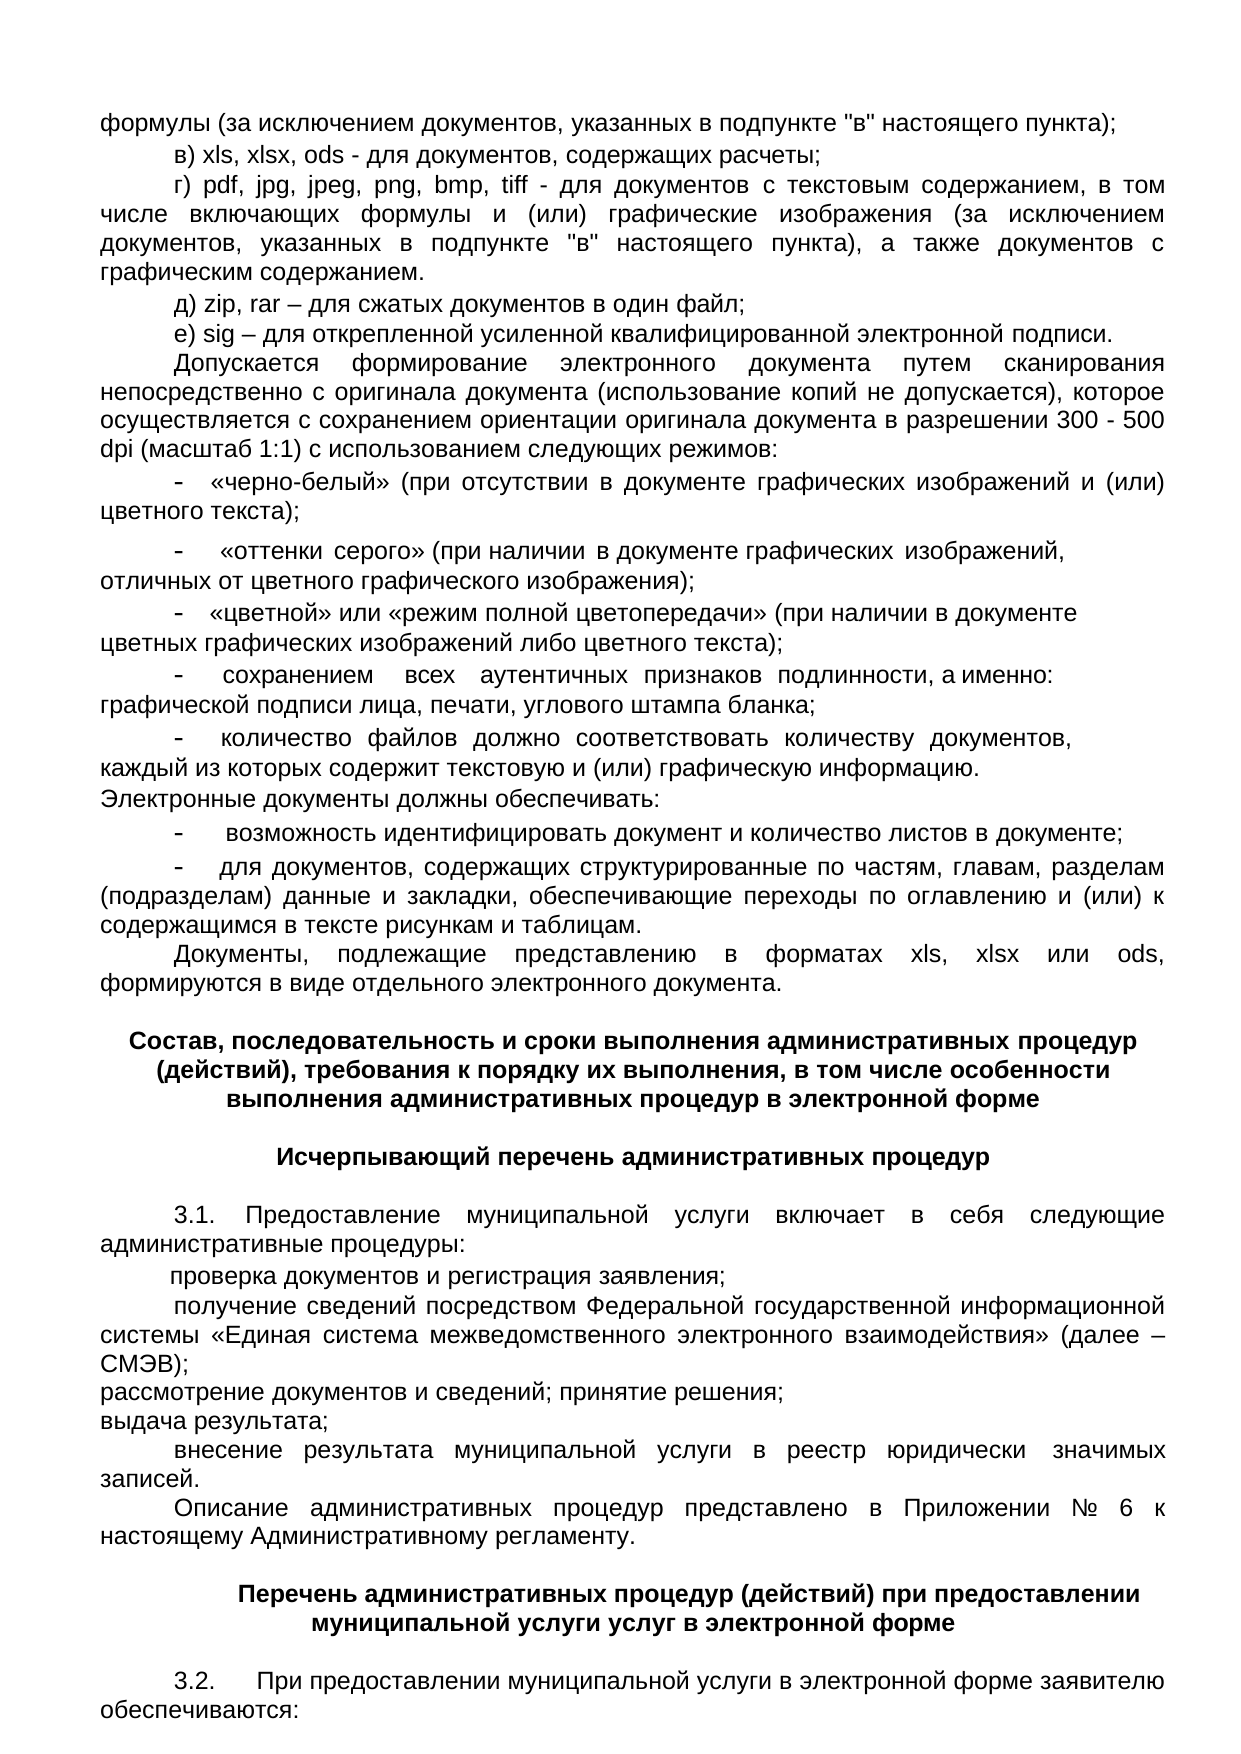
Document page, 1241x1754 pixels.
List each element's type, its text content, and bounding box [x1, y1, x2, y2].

text е) sig – для открепленной усиленной квалифицированной электронной подписи. [100, 319, 1166, 348]
text получение сведений посредством Федеральной государственной информационной системы «Единая система межведомственного электронного взаимодействия» (далее – СМЭВ); [100, 1291, 1166, 1377]
text выдача результата; [100, 1406, 1166, 1435]
text Документы, подлежащие представлению в форматах xls, xlsx или ods, формируются в виде отдельного электронного документа. [100, 939, 1166, 996]
text Исчерпывающий перечень административных процедур [100, 1142, 1166, 1171]
list для документов, содержащих структурированные по частям, главам, разделам (подразделам) данные и закладки, обеспечивающие переходы по оглавлению и (или) к содержащимся в тексте рисункам и таблицам. [100, 848, 1166, 939]
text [100, 108, 1166, 137]
text внесение результата муниципальной услуги в реестр юридически значимых записей. [100, 1435, 1166, 1492]
text д) zip, rar – для сжатых документов в один файл; [100, 286, 1166, 319]
list «цветной» или «режим полной цветопередачи» (при наличии в документе цветных графических изображений либо цветного текста); [100, 594, 1166, 657]
list количество файлов должно соответствовать количеству документов, каждый из которых содержит текстовую и (или) графическую информацию. [100, 719, 1166, 781]
list Предоставление муниципальной услуги включает в себя следующие административные процедуры: [100, 1200, 1166, 1257]
text г) pdf, jpg, jpeg, png, bmp, tiff - для документов с текстовым содержанием, в том числе включающих формулы и (или) графические изображения (за исключением документов, указанных в подпункте "в" настоящего пункта), а также документов с графическим содержанием. [100, 171, 1166, 286]
text в) xls, xlsx, ods - для документов, содержащих расчеты; [100, 137, 1166, 171]
list возможность идентифицировать документ и количество листов в документе; [100, 814, 1166, 848]
text рассмотрение документов и сведений; принятие решения; [100, 1377, 1166, 1406]
list При предоставлении муниципальной услуги в электронной форме заявителю обеспечиваются: [100, 1666, 1166, 1723]
text проверка документов и регистрация заявления; [100, 1258, 1166, 1291]
list «черно-белый» (при отсутствии в документе графических изображений и (или) цветного текста); [100, 463, 1166, 525]
list «оттенки серого» (при наличии в документе графических изображений, отличных от цветного графического изображения); [100, 532, 1166, 594]
text Электронные документы должны обеспечивать: [100, 781, 1166, 814]
text Допускается формирование электронного документа путем сканирования непосредственно с оригинала документа (использование копий не допускается), которое осуществляется с сохранением ориентации оригинала документа в разрешении 300 - 500 dpi (масштаб 1:1) с использованием следующих режимов: [100, 348, 1166, 463]
text Описание административных процедур представлено в Приложении № 6 к настоящему Административному регламенту. [100, 1492, 1166, 1550]
subtitle Перечень административных процедур (действий) при предоставлении муниципальной услуги услуг в электронной форме [100, 1579, 1166, 1637]
list сохранением всех аутентичных признаков подлинности, а именно: графической подписи лица, печати, углового штампа бланка; [100, 657, 1166, 719]
list Состав, последовательность и сроки выполнения административных процедур (действий), требования к порядку их выполнения, в том числе особенности выполнения административных процедур в электронной форме [0, 1026, 1166, 1112]
